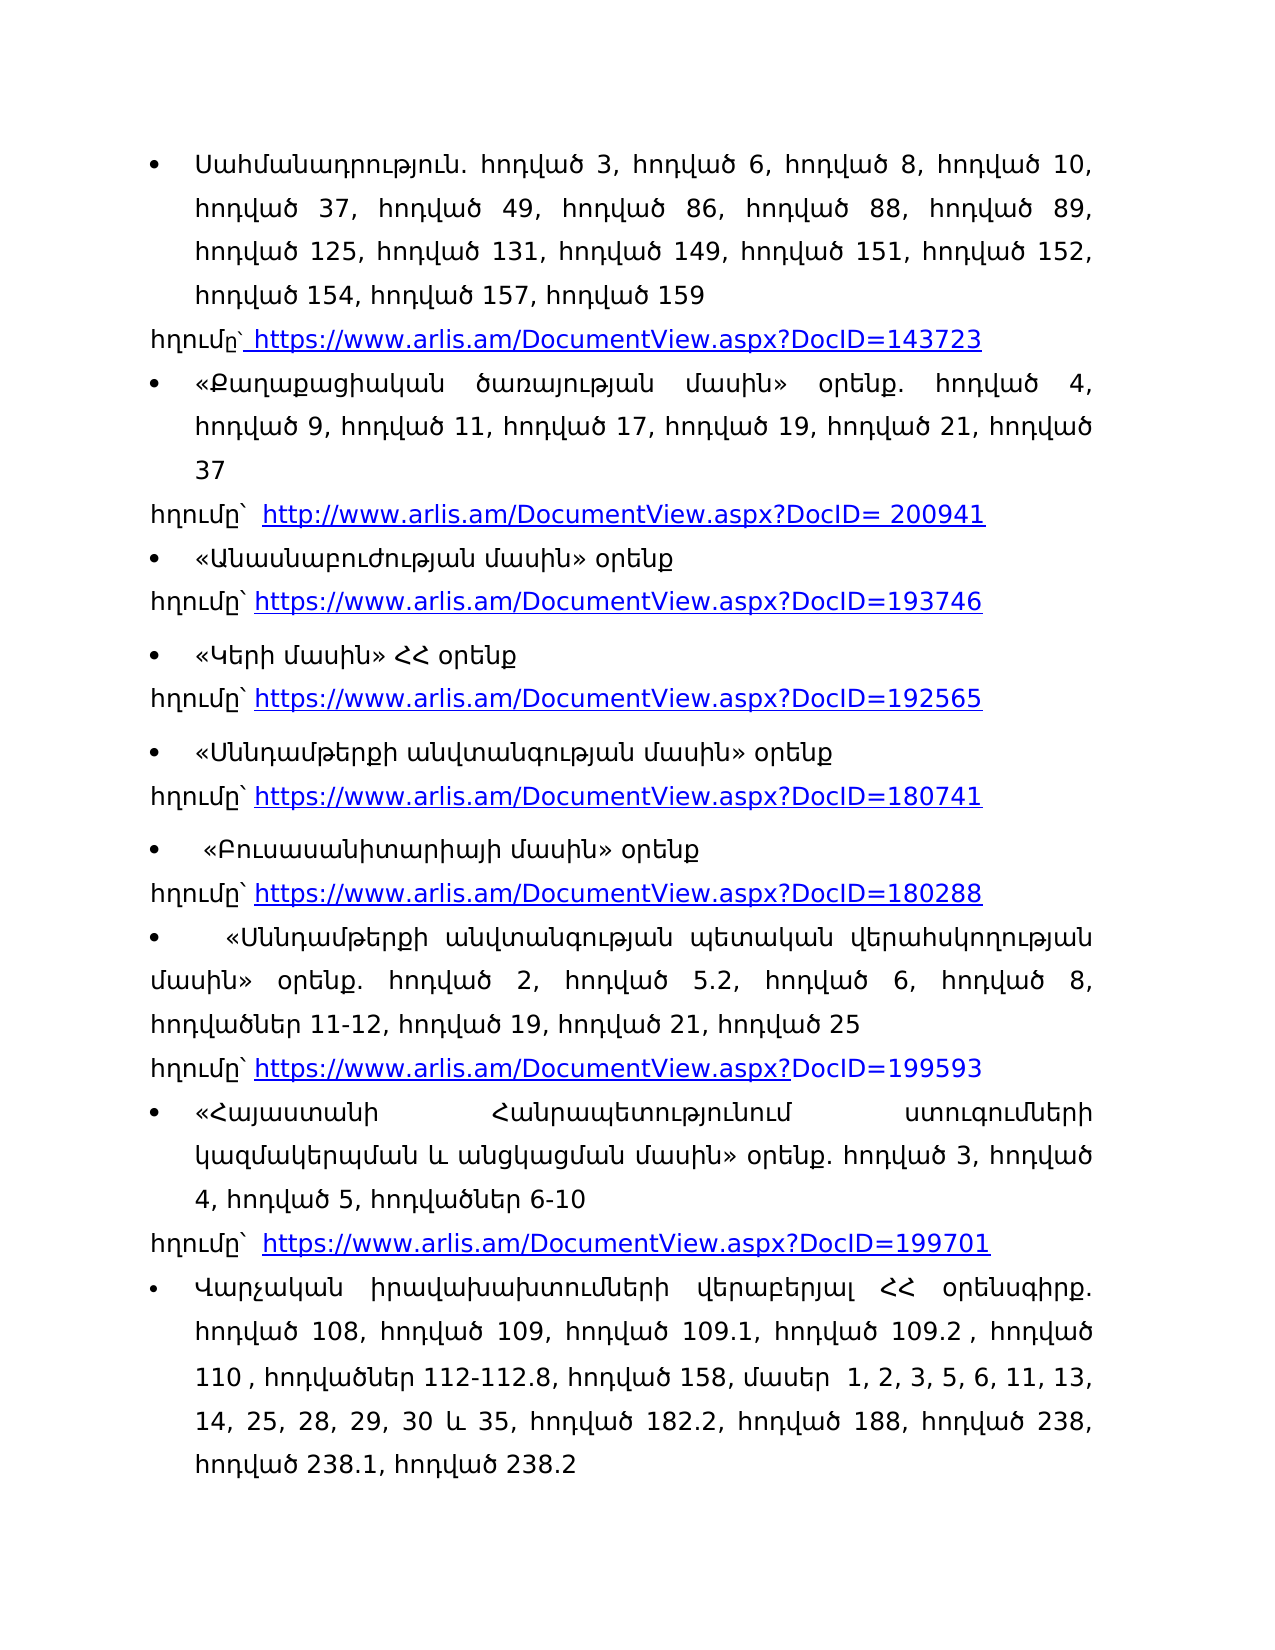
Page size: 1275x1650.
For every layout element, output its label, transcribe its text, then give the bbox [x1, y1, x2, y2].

list Սահմանադրություն. հոդված 3, հոդված 6, հոդված 8, հոդված 10, հոդված 37, հոդված 49, հոդված 86, հոդված 88, հոդված 89, հոդված 125, հոդված 131, հոդված 149, հոդված 151, հոդված 152, հոդված 154, հոդված 157, հոդված 159 [150, 150, 1094, 310]
list Վարչական իրավախախտումների վերաբերյալ ՀՀ օրենսգիրք. հոդված 108, հոդված 109, հոդված 109.1, հոդված 109.2 , հոդված 110 , հոդվածներ 112-112.8, հոդված 158, մասեր 1, 2, 3, 5, 6, 11, 13, 14, 25, 28, 29, 30 և 35, հոդված 182.2, հոդված 188, հոդված 238, հոդված 238.1, հոդված 238.2 [150, 1273, 1094, 1480]
text հղումը՝ https://www.arlis.am/DocumentView.aspx?DocID=143723 [150, 325, 1094, 354]
list «Հայաստանի Հանրապետությունում ստուգումների կազմակերպման և անցկացման մասին» օրենք. հոդված 3, հոդված 4, հոդված 5, հոդվածներ 6-10 [150, 1098, 1094, 1214]
list «Անասնաբուժության մասին» օրենք [150, 544, 1094, 573]
text հղումը՝ https://www.arlis.am/DocumentView.aspx?DocID=199701 [150, 1229, 1094, 1258]
text հղումը՝ http://www.arlis.am/DocumentView.aspx?DocID= 200941 [150, 500, 1094, 529]
list «Բուսասանիտարիայի մասին» օրենք [150, 835, 1094, 864]
list «Քաղաքացիական ծառայության մասին» օրենք. հոդված 4, հոդված 9, հոդված 11, հոդված 17, հոդված 19, հոդված 21, հոդված 37 [150, 369, 1094, 485]
text հղումը՝ https://www.arlis.am/DocumentView.aspx?DocID=192565 [150, 685, 1125, 714]
text հղումը՝ https://www.arlis.am/DocumentView.aspx?DocID=199593 [150, 1054, 1094, 1083]
list «Սննդամթերքի անվտանգության պետական վերահսկողության մասին» օրենք. հոդված 2, հոդված 5.2, հոդված 6, հոդված 8, հոդվածներ 11-12, հոդված 19, հոդված 21, հոդված 25 [150, 923, 1094, 1039]
text հղումը՝ https://www.arlis.am/DocumentView.aspx?DocID=193746 [150, 587, 1125, 617]
text հղումը՝ https://www.arlis.am/DocumentView.aspx?DocID=180288 [150, 879, 1094, 908]
list «Կերի մասին» ՀՀ օրենք [150, 641, 1094, 670]
list «Սննդամթերքի անվտանգության մասին» օրենք [150, 738, 1094, 767]
text հղումը՝ https://www.arlis.am/DocumentView.aspx?DocID=180741 [150, 782, 1125, 811]
